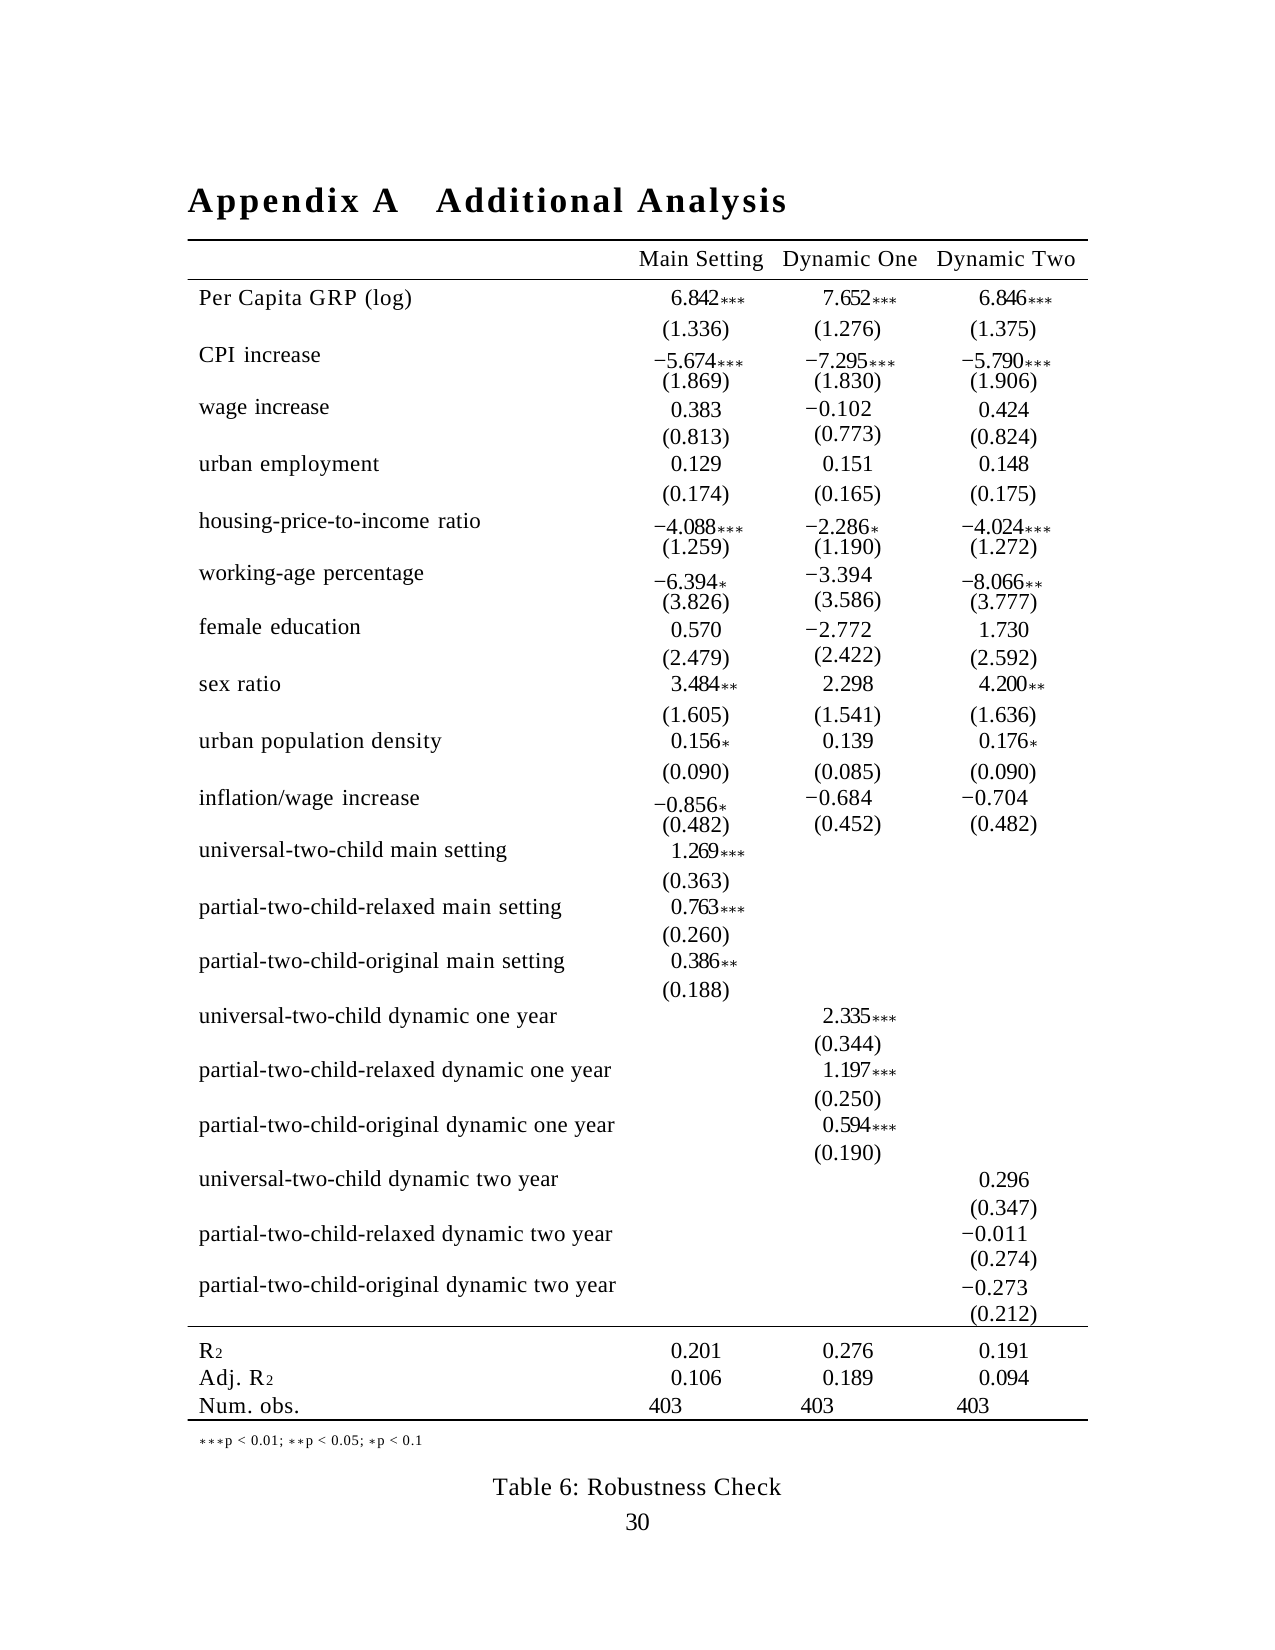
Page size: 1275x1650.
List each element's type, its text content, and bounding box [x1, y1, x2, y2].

text (0.824) [970, 423, 1275, 450]
text (1.869) [662, 374, 805, 393]
text Num. obs. 403 403 403 [199, 1392, 1275, 1418]
text −0.011 [961, 1220, 1275, 1246]
text 0.763∗∗∗ [671, 893, 1275, 919]
text −5.674∗∗∗ [653, 347, 805, 374]
text Adj. R2 0.106 0.189 0.094 [199, 1364, 1275, 1391]
text −2.772 [805, 616, 970, 642]
text Table 6: Robustness Check [492, 1472, 1275, 1501]
text 0.570 [671, 616, 805, 643]
text (3.826) [662, 594, 805, 613]
text −7.295∗∗∗ [805, 347, 961, 374]
text −0.684 [805, 784, 961, 811]
text (3.586) [814, 588, 961, 613]
text universal-two-child dynamic two year [199, 1166, 970, 1192]
text (0.347) [970, 1193, 1275, 1220]
text working-age percentage [199, 559, 653, 585]
text 1.197∗∗∗ [822, 1057, 1275, 1083]
text housing-price-to-income ratio [199, 507, 653, 533]
text (1.272) [970, 540, 1275, 559]
text (1.336) (1.276) (1.375) [662, 314, 1275, 341]
text (1.906) [970, 374, 1275, 393]
text −4.088∗∗∗ [653, 513, 805, 540]
text 30 [625, 1507, 1275, 1536]
text (0.260) [662, 921, 1275, 948]
text 1.730 [978, 616, 1275, 643]
text (0.344) [814, 1030, 1275, 1057]
text CPI increase [199, 341, 653, 367]
text (1.605) (1.541) (1.636) [662, 701, 1275, 727]
text partial-two-child-relaxed main setting [199, 893, 662, 919]
text (1.259) [662, 540, 805, 559]
text universal-two-child dynamic one year [199, 1002, 814, 1028]
text −3.394 [805, 561, 961, 588]
text (0.090) (0.085) (0.090) [662, 758, 1275, 784]
text Appendix A Additional Analysis [187, 179, 1275, 220]
text (2.592) [970, 644, 1275, 670]
text 0.424 [978, 396, 1275, 422]
text urban employment 0.129 0.151 0.148 [199, 450, 1275, 476]
text partial-two-child-original main setting [199, 948, 662, 974]
text (0.452) [814, 811, 961, 836]
text (0.212) [970, 1301, 1275, 1327]
text (2.479) [662, 644, 805, 670]
text 0.386∗∗ [671, 948, 1275, 974]
text inflation/wage increase [199, 784, 653, 811]
text (3.777) [970, 594, 1275, 613]
text (0.190) [814, 1139, 1275, 1166]
text 0.594∗∗∗ [822, 1111, 1275, 1137]
text 0.383 [671, 396, 805, 422]
text Per Capita GRP (log) 6.842∗∗∗ 7.652∗∗∗ 6.846∗∗∗ [199, 284, 1275, 310]
text −0.856∗ [653, 791, 805, 817]
text partial-two-child-original dynamic one year [199, 1111, 814, 1137]
text (0.773) [814, 422, 970, 447]
text ∗∗∗p < 0.01; ∗∗p < 0.05; ∗p < 0.1 [199, 1432, 1275, 1448]
text (0.250) [814, 1085, 1275, 1111]
text (0.482) [970, 811, 1275, 836]
text (2.422) [814, 642, 970, 667]
text R2 0.201 0.276 0.191 [199, 1337, 1275, 1364]
text −4.024∗∗∗ [961, 513, 1275, 540]
text 1.269∗∗∗ [671, 837, 1275, 864]
text 0.296 [978, 1166, 1275, 1193]
text (0.813) [662, 423, 805, 450]
text urban population density 0.156∗ 0.139 0.176∗ [199, 727, 1275, 753]
text partial-two-child-relaxed dynamic one year [199, 1057, 814, 1083]
text (0.274) [970, 1246, 1275, 1272]
text (1.830) [814, 374, 961, 393]
text 2.335∗∗∗ [822, 1002, 1275, 1028]
text (0.482) [662, 817, 805, 836]
text −8.066∗∗ [961, 568, 1275, 594]
text female education [199, 613, 662, 639]
text partial-two-child-original dynamic two year [199, 1272, 961, 1298]
text −0.273 [961, 1274, 1275, 1301]
text −0.704 [961, 784, 1275, 811]
text (0.188) [662, 976, 1275, 1002]
text −2.286∗ [805, 513, 961, 540]
text −0.102 [805, 395, 970, 422]
text universal-two-child main setting [199, 836, 662, 862]
text −6.394∗ [653, 568, 805, 594]
text −5.790∗∗∗ [961, 347, 1275, 374]
text (1.190) [814, 540, 961, 559]
text wage increase [199, 393, 662, 419]
text (0.174) (0.165) (0.175) [662, 481, 1275, 507]
text partial-two-child-relaxed dynamic two year [199, 1220, 961, 1246]
text (0.363) [662, 867, 1275, 893]
text sex ratio 3.484∗∗ 2.298 4.200∗∗ [199, 670, 1275, 696]
text Main Setting Dynamic One Dynamic Two [638, 245, 1275, 272]
